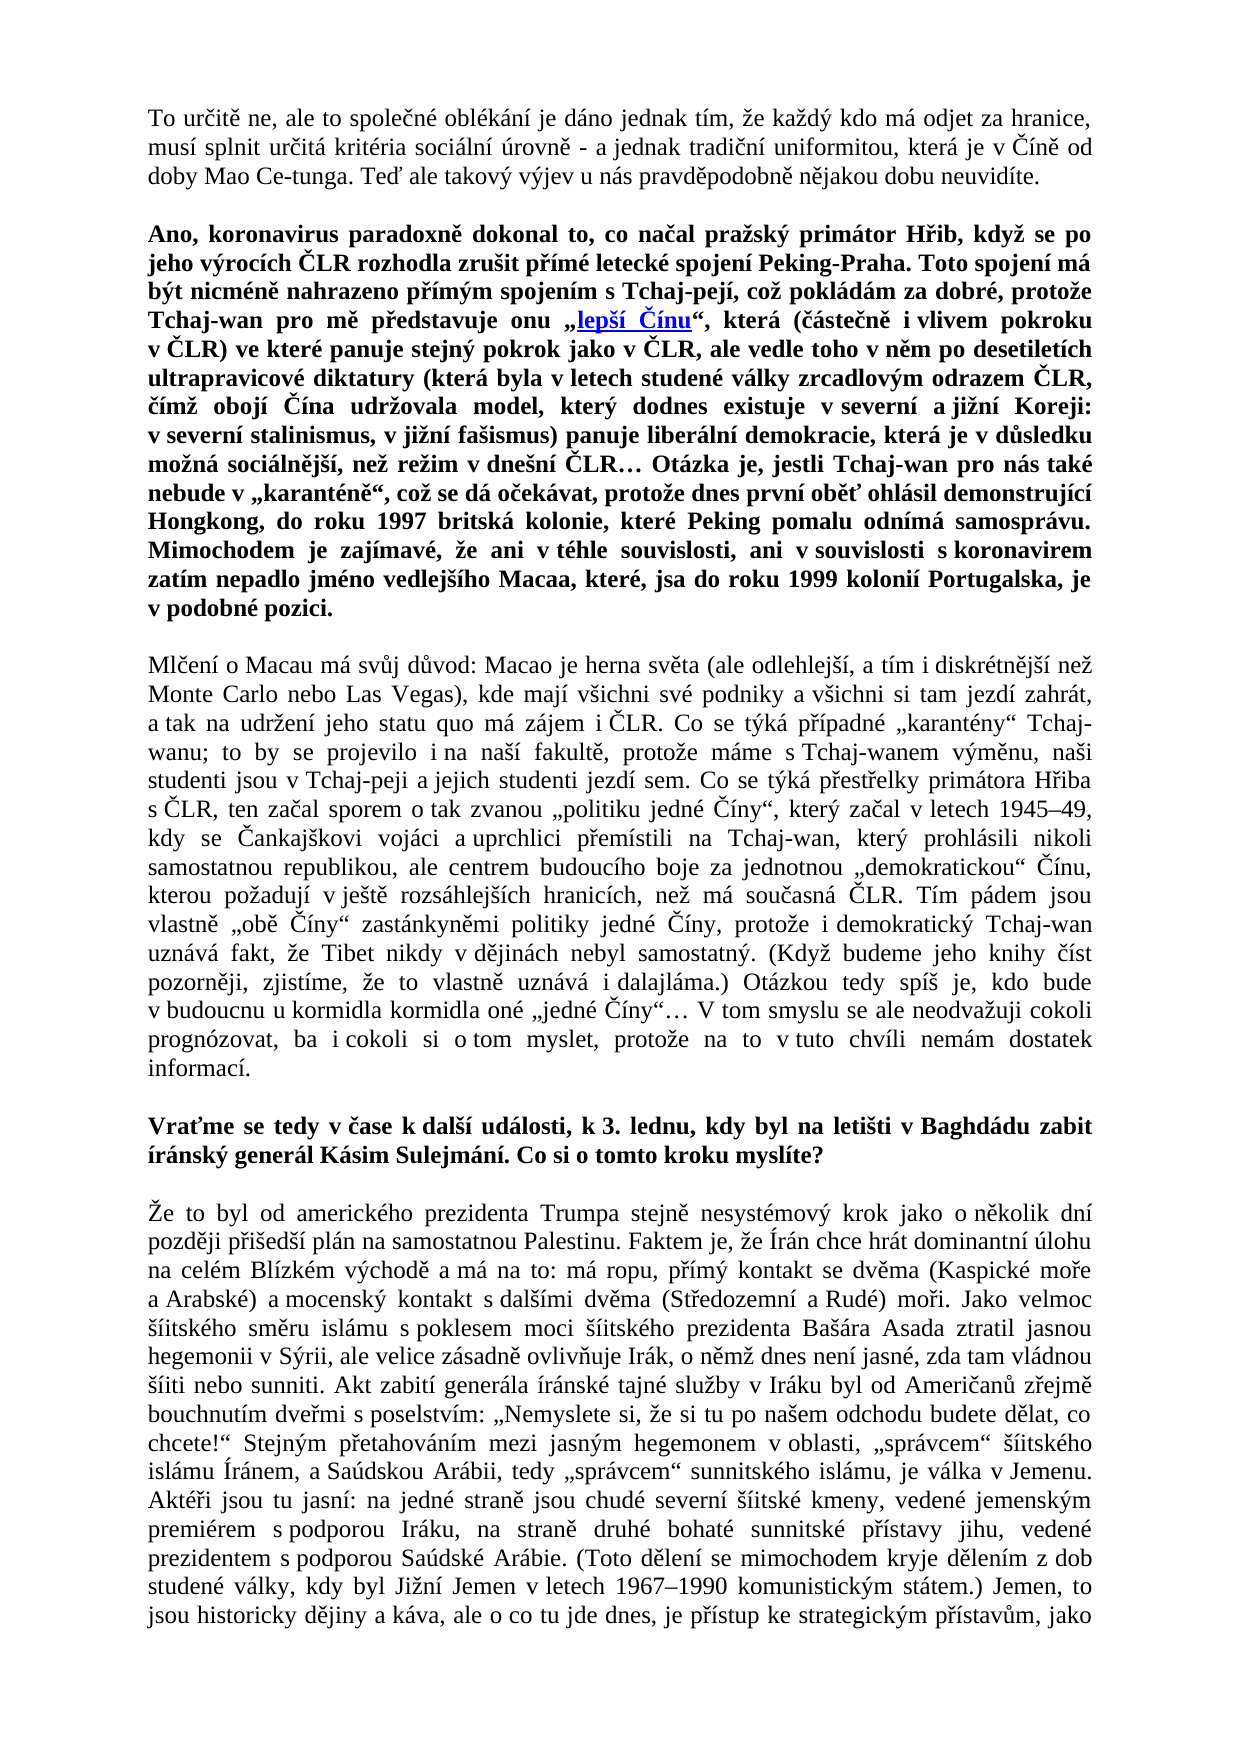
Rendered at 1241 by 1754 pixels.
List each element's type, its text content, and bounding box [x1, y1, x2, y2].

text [148, 1198, 1092, 1629]
text Ano, koronavirus paradoxně dokonal to, co načal pražský primátor Hřib, když se po jeho výrocích ČLR rozhodla zrušit přímé letecké spojení Peking-Praha. Toto spojení má být nicméně nahrazeno přímým spojením s Tchaj-pejí, což pokládám za dobré, protože Tchaj-wan pro mě představuje onu „lepší Čínu“, která (částečně i vlivem pokroku v ČLR) ve které panuje stejný pokrok jako v ČLR, ale vedle toho v něm po desetiletích ultrapravicové diktatury (která byla v letech studené války zrcadlovým odrazem ČLR, čímž obojí Čína udržovala model, který dodnes existuje v severní a jižní Koreji: v severní stalinismus, v jižní fašismus) panuje liberální demokracie, která je v důsledku možná sociálnější, než režim v dnešní ČLR… Otázka je, jestli Tchaj-wan pro nás také nebude v „karanténě“, což se dá očekávat, protože dnes první oběť ohlásil demonstrující Hongkong, do roku 1997 britská kolonie, které Peking pomalu odnímá samosprávu. Mimochodem je zajímavé, že ani v téhle souvislosti, ani v souvislosti s koronavirem zatím nepadlo jméno vedlejšího Macaa, které, jsa do roku 1999 kolonií Portugalska, je v podobné pozici. [148, 219, 1092, 621]
text Mlčení o Macau má svůj důvod: Macao je herna světa (ale odlehlejší, a tím i diskrétnější než Monte Carlo nebo Las Vegas), kde mají všichni své podniky a všichni si tam jezdí zahrát, a tak na udržení jeho statu quo má zájem i ČLR. Co se týká případné „karantény“ Tchaj-wanu; to by se projevilo i na naší fakultě, protože máme s Tchaj-wanem výměnu, naši studenti jsou v Tchaj-peji a jejich studenti jezdí sem. Co se týká přestřelky primátora Hřiba s ČLR, ten začal sporem o tak zvanou „politiku jedné Číny“, který začal v letech 1945–49, kdy se Čankajškovi vojáci a uprchlici přemístili na Tchaj-wan, který prohlásili nikoli samostatnou republikou, ale centrem budoucího boje za jednotnou „demokratickou“ Čínu, kterou požadují v ještě rozsáhlejších hranicích, než má současná ČLR. Tím pádem jsou vlastně „obě Číny“ zastánkyněmi politiky jedné Číny, protože i demokratický Tchaj-wan uznává fakt, že Tibet nikdy v dějinách nebyl samostatný. (Když budeme jeho knihy číst pozorněji, zjistíme, že to vlastně uznává i dalajláma.) Otázkou tedy spíš je, kdo bude v budoucnu u kormidla kormidla oné „jedné Číny“… V tom smyslu se ale neodvažuji cokoli prognózovat, ba i cokoli si o tom myslet, protože na to v tuto chvíli nemám dostatek informací. [148, 651, 1092, 1082]
text Vraťme se tedy v čase k další události, k 3. lednu, kdy byl na letišti v Baghdádu zabit íránský generál Kásim Sulejmání. Co si o tomto kroku myslíte? [148, 1111, 1092, 1168]
text To určitě ne, ale to společné oblékání je dáno jednak tím, že každý kdo má odjet za hranice, musí splnit určitá kritéria sociální úrovně - a jednak tradiční uniformitou, která je v Číně od doby Mao Ce-tunga. Teď ale takový výjev u nás pravděpodobně nějakou dobu neuvidíte. [148, 103, 1092, 190]
